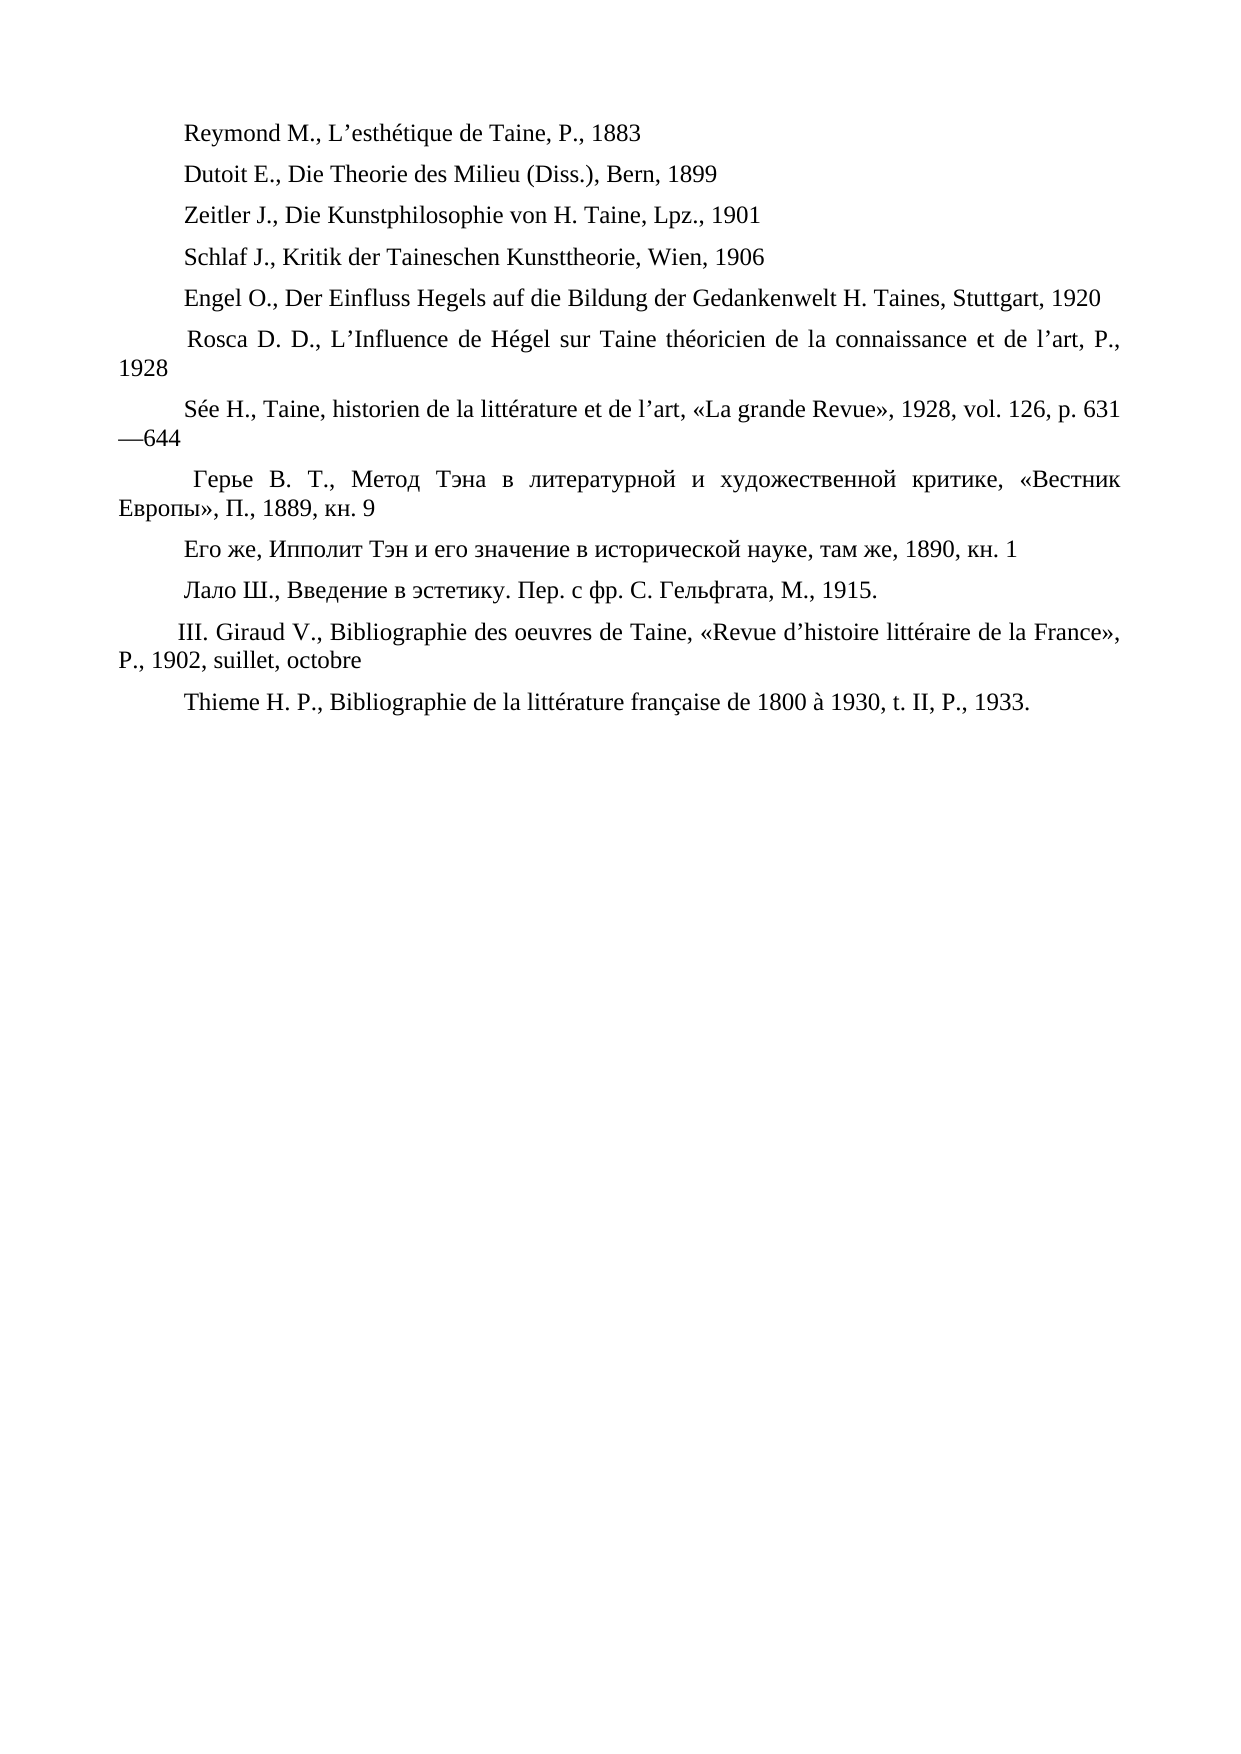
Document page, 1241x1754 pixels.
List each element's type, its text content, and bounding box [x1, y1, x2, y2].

text Engel O., Der Einfluss Hegels auf die Bildung der Gedankenwelt H. Taines, Stuttgart, 1920 [118, 283, 1122, 312]
text Reymond M., L’esthétique de Taine, P., 1883 [118, 118, 1122, 147]
text Sée H., Taine, historien de la littérature et de l’art, «La grande Revue», 1928, vol. 126, p. 631—644 [118, 394, 1122, 452]
text Rosca D. D., L’Influence de Hégel sur Taine théoricien de la connaissance et de l’art, P., 1928 [118, 324, 1122, 382]
text Schlaf J., Kritik der Taineschen Kunsttheorie, Wien, 1906 [118, 242, 1122, 271]
text Dutoit E., Die Theorie des Milieu (Diss.), Bern, 1899 [118, 159, 1122, 188]
text Лало Ш., Введение в эстетику. Пер. с фр. С. Гельфгата, М., 1915. [118, 576, 1122, 604]
text III. Giraud V., Bibliographie des oeuvres de Taine, «Revue d’histoire littéraire de la France», P., 1902, suillet, octobre [118, 617, 1122, 674]
text Thieme H. P., Bibliographie de la littérature française de 1800 à 1930, t. II, P., 1933. [118, 687, 1122, 716]
text Zeitler J., Die Kunstphilosophie von H. Taine, Lpz., 1901 [118, 201, 1122, 229]
text Герье В. Т., Метод Тэна в литературной и художественной критике, «Вестник Европы», П., 1889, кн. 9 [118, 464, 1122, 522]
text Его же, Ипполит Тэн и его значение в исторической науке, там же, 1890, кн. 1 [118, 534, 1122, 563]
